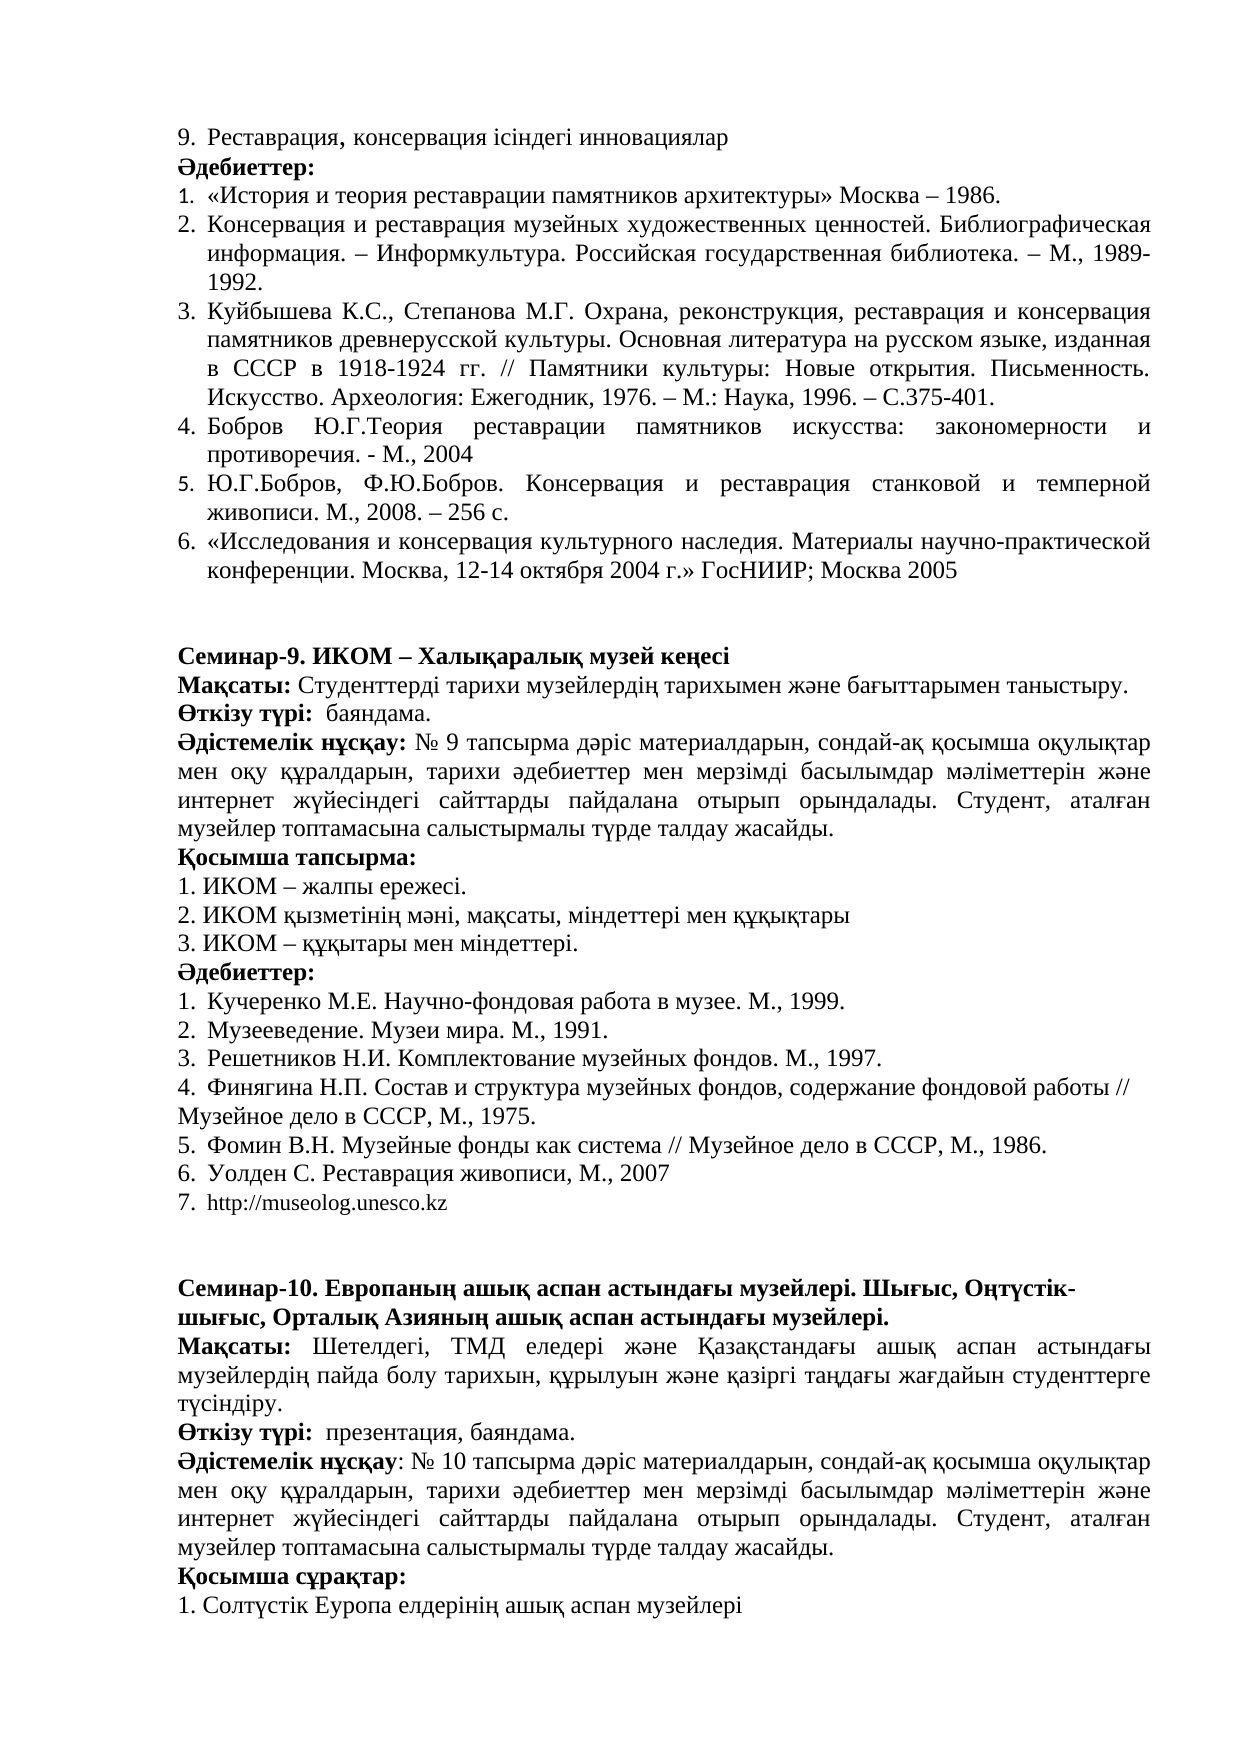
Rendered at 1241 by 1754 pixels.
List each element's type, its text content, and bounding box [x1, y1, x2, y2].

list Решетников Н.И. Комплектование музейных фондов. М., 1997. [177, 1043, 1152, 1072]
text Өткізу түрі: презентация, баяндама. [177, 1417, 1152, 1446]
text Семинар-9. ИКОМ – Халықаралық музей кеңесі [177, 641, 1152, 670]
text 2. ИКОМ қызметінің мәні, мақсаты, міндеттері мен құқықтары [177, 900, 1152, 928]
list Бобров Ю.Г.Теория реставрации памятников искусства: закономерности и противоречия. - М., 2004 [177, 411, 1152, 468]
list Консервация и реставрация музейных художественных ценностей. Библиографическая информация. – Информкультура. Российская государственная библиотека. – М., 1989-1992. [177, 209, 1152, 296]
text Қосымша сұрақтар: [177, 1561, 1152, 1590]
list http://museolog.unesco.kz [177, 1187, 1152, 1216]
text 3. ИКОМ – құқытары мен міндеттері. [177, 928, 1152, 957]
list «История и теория реставрации памятников архитектуры» Москва – 1986. [177, 180, 1152, 209]
list Ю.Г.Бобров, Ф.Ю.Бобров. Консервация и реставрация станковой и темперной живописи. М., 2008. – 256 с. [177, 468, 1152, 526]
list Фомин В.Н. Музейные фонды как система // Музейное дело в СССР, М., 1986. [177, 1130, 1152, 1158]
text Мақсаты: Студенттерді тарихи музейлердің тарихымен және бағыттарымен таныстыру. [177, 670, 1152, 698]
list Финягина Н.П. Состав и структура музейных фондов, содержание фондовой работы // Музейное дело в СССР, М., 1975. [177, 1072, 1152, 1130]
list Кучеренко М.Е. Научно-фондовая работа в музее. М., 1999. [177, 986, 1152, 1015]
text Семинар-10. Европаның ашық аспан астындағы музейлері. Шығыс, Оңтүстік-шығыс, Орталық Азияның ашық аспан астындағы музейлері. [177, 1273, 1152, 1331]
text 1. Солтүстік Еуропа елдерінің ашық аспан музейлері [177, 1590, 1152, 1618]
text Әдебиеттер: [177, 152, 1152, 180]
text Мақсаты: Шетелдегі, ТМД еледері және Қазақстандағы ашық аспан астындағы музейлердің пайда болу тарихын, құрылуын және қазіргі таңдағы жағдайын студенттерге түсіндіру. [177, 1331, 1152, 1417]
list Музееведение. Музеи мира. М., 1991. [177, 1015, 1152, 1043]
text Өткізу түрі: баяндама. [177, 698, 1152, 727]
text Қосымша тапсырма: [177, 842, 1152, 871]
list Реставрация, консервация ісіндегі инновациялар [177, 118, 1152, 152]
text Әдебиеттер: [177, 957, 1152, 986]
list Уолден С. Реставрация живописи, М., 2007 [177, 1158, 1152, 1187]
text Әдістемелік нұсқау: № 10 тапсырма дәріс материалдарын, сондай-ақ қосымша оқулықтар мен оқу құралдарын, тарихи әдебиеттер мен мерзімді басылымдар мәліметтерін және интернет жүйесіндегі сайттарды пайдалана отырып орындалады. Студент, аталған музейлер топтамасына салыстырмалы түрде талдау жасайды. [177, 1446, 1152, 1561]
list Куйбышева К.С., Степанова М.Г. Охрана, реконструкция, реставрация и консервация памятников древнерусской культуры. Основная литература на русском языке, изданная в СССР в 1918-1924 гг. // Памятники культуры: Новые открытия. Письменность. Искусство. Археология: Ежегодник, 1976. – М.: Наука, 1996. – С.375-401. [177, 296, 1152, 411]
text Әдістемелік нұсқау: № 9 тапсырма дәріс материалдарын, сондай-ақ қосымша оқулықтар мен оқу құралдарын, тарихи әдебиеттер мен мерзімді басылымдар мәліметтерін және интернет жүйесіндегі сайттарды пайдалана отырып орындалады. Студент, аталған музейлер топтамасына салыстырмалы түрде талдау жасайды. [177, 727, 1152, 842]
text 1. ИКОМ – жалпы ережесі. [177, 871, 1152, 900]
list «Исследования и консервация культурного наследия. Материалы научно-практической конференции. Москва, 12-14 октября .» ГосНИИР; Москва 2005 [177, 526, 1152, 583]
